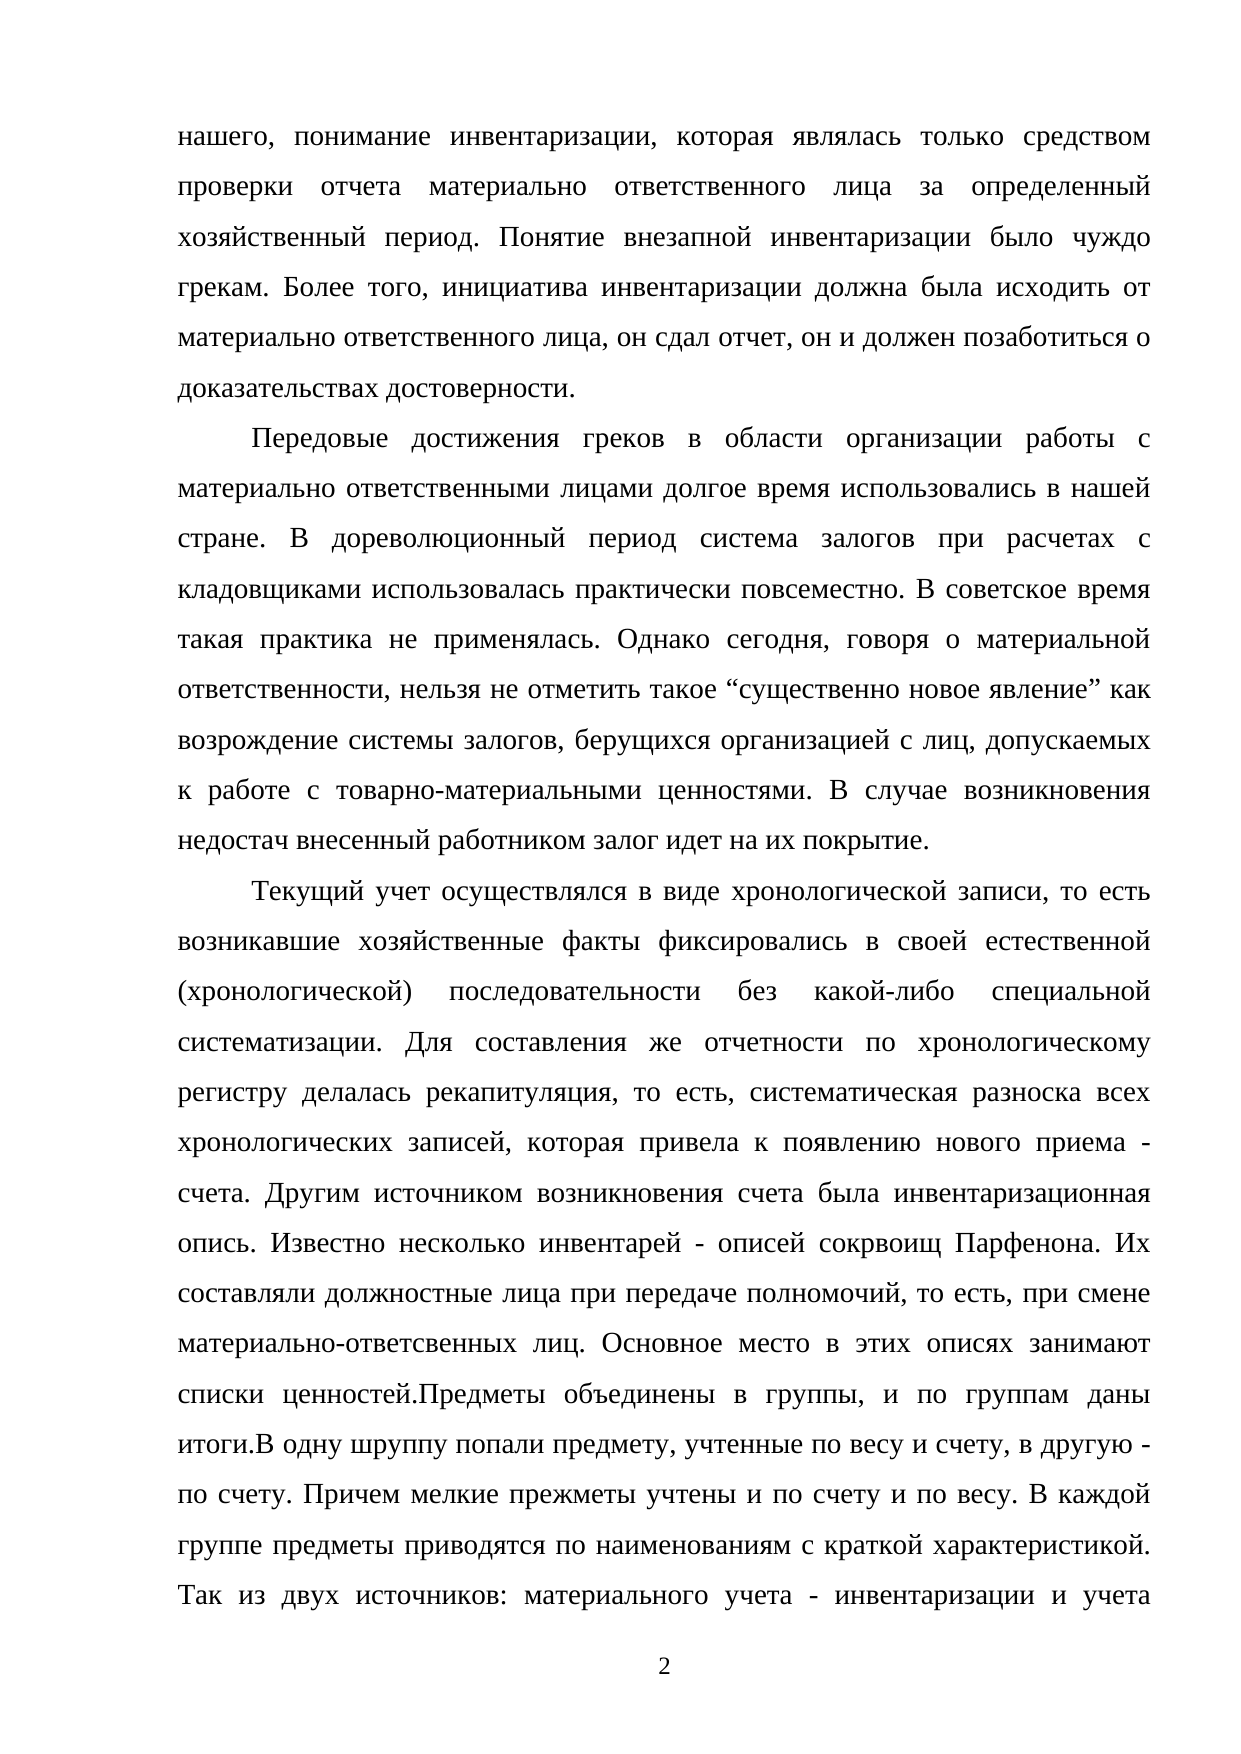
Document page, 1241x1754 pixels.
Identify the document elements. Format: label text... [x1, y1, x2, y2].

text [177, 873, 1152, 1611]
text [177, 118, 1152, 403]
text Передовые достижения греков в области организации работы с материально ответственными лицами долгое время использовались в нашей стране. В дореволюционный период система залогов при расчетах с кладовщиками использовалась практически повсеместно. В советское время такая практика не применялась. Однако сегодня, говоря о материальной ответственности, нельзя не отметить такое “существенно новое явление” как возрождение системы залогов, берущихся организацией с лиц, допускаемых к работе с товарно-материальными ценностями. В случае возникновения недостач внесенный работником залог идет на их покрытие. [177, 420, 1152, 856]
